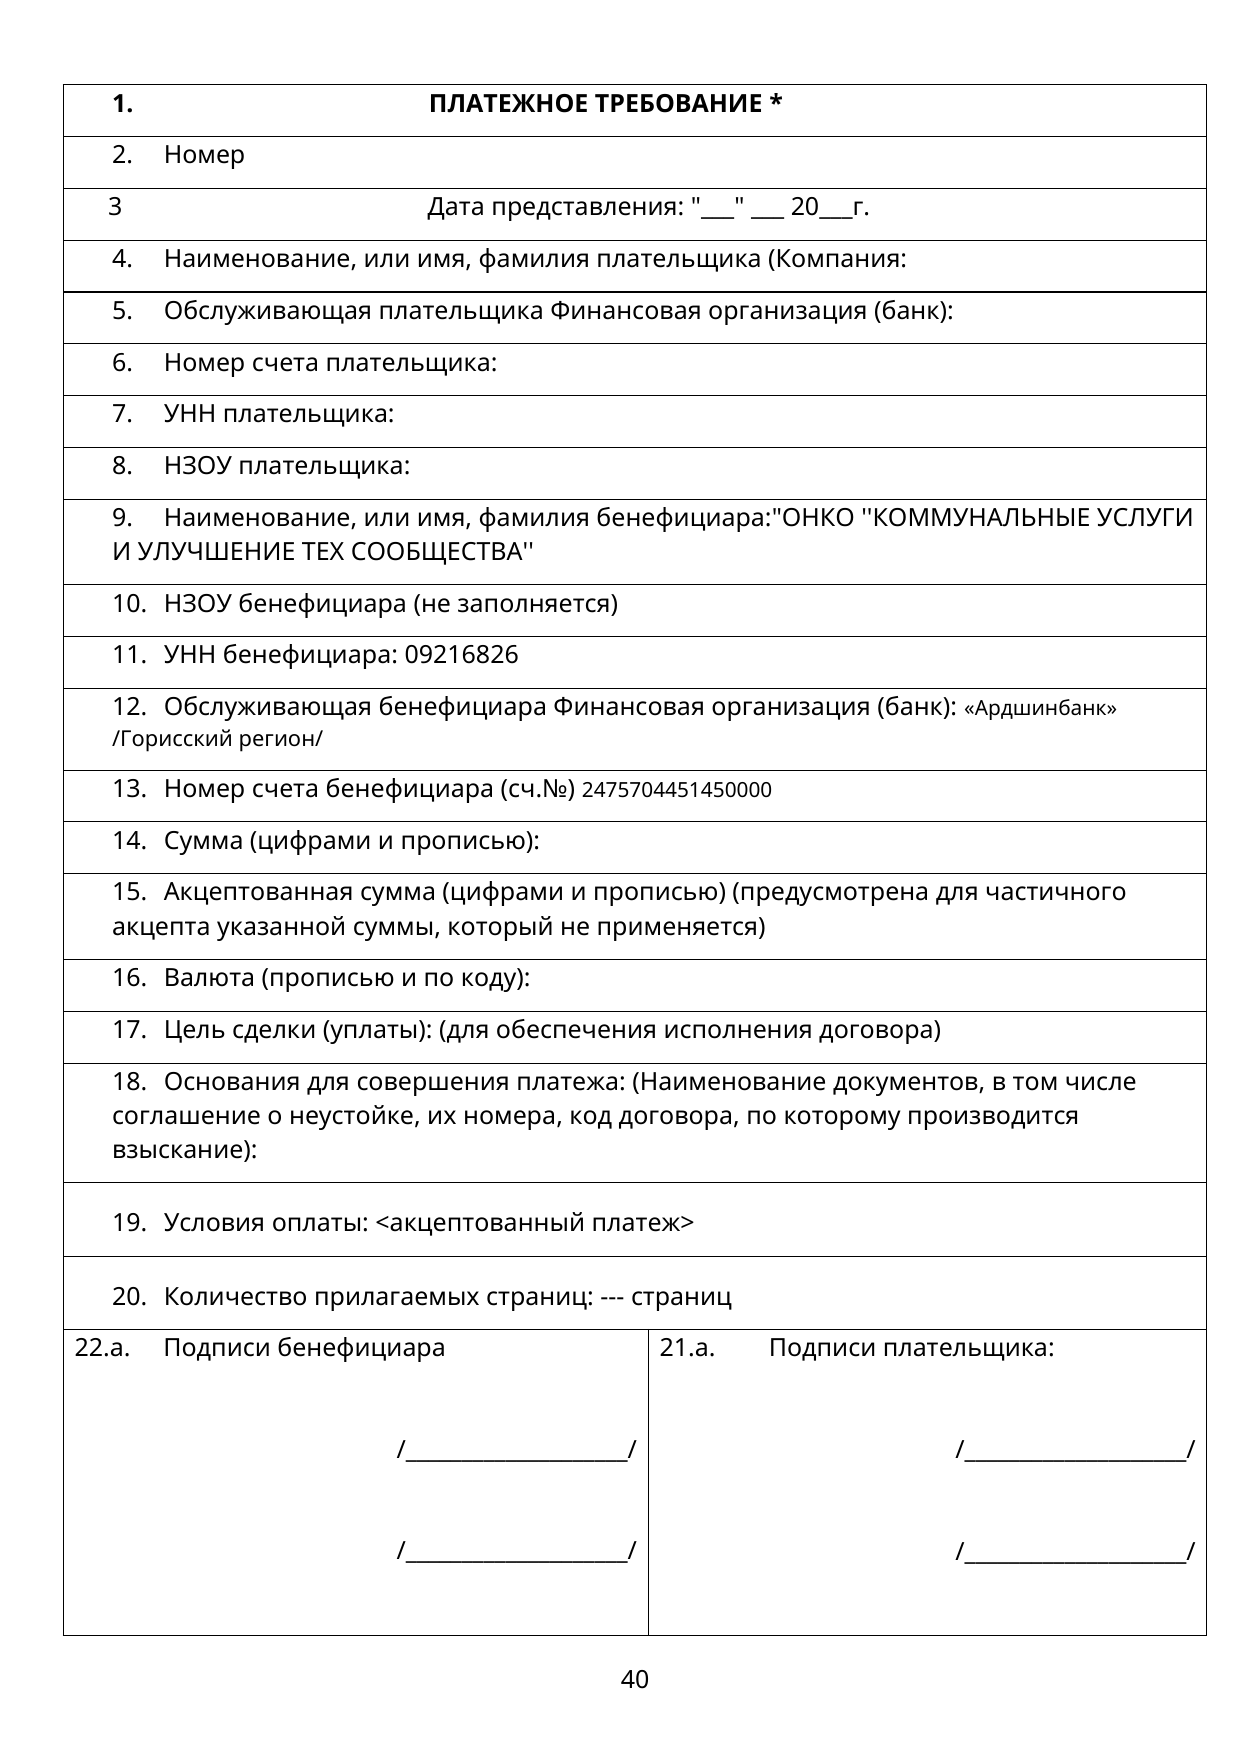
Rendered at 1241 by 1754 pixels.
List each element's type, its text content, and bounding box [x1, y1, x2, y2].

table_cell 3 Дата представления: "___" ___ 20___г. [64, 189, 1206, 240]
table_cell 18. Основания для совершения платежа: (Наименование документов, в том числе соглашение о неустойке, их номера, код договора, по которому производится взыскание): [64, 1064, 1206, 1182]
table_cell 17. Цель сделки (уплаты): (для обеспечения исполнения договора) [64, 1012, 1206, 1062]
table_cell 9. Наименование, или имя, фамилия бенефициара:"ОНКО ''КОММУНАЛЬНЫЕ УСЛУГИ И УЛУЧШЕНИЕ ТЕХ СООБЩЕСТВА'' [64, 500, 1206, 584]
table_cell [649, 1330, 1206, 1634]
table_cell 14. Сумма (цифрами и прописью): [64, 822, 1206, 873]
table_cell 16. Валюта (прописью и по коду): [64, 960, 1206, 1011]
table_cell 15. Акцептованная сумма (цифрами и прописью) (предусмотрена для частичного акцепта указанной суммы, который не применяется) [64, 874, 1206, 959]
table_cell 11. УНН бенефициара: 09216826 [64, 637, 1206, 688]
table_cell 12. Обслуживающая бенефициара Финансовая организация (банк): «Ардшинбанк» /Горисский регион/ [64, 689, 1206, 769]
table_cell 20. Количество прилагаемых страниц: --- страниц [64, 1257, 1206, 1329]
table_cell 13. Номер счета бенефициара (сч.№) 2475704451450000 [64, 771, 1206, 821]
table_cell 19. Условия оплаты: <акцептованный платеж> [64, 1183, 1206, 1256]
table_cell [64, 1330, 648, 1634]
table_cell 8. НЗОУ плательщика: [64, 448, 1206, 498]
table_header 1. ПЛАТЕЖНОЕ ТРЕБОВАНИЕ * [64, 85, 1206, 136]
table_cell 2. Номер [64, 137, 1206, 188]
table_cell 7. УНН плательщика: [64, 396, 1206, 447]
table_cell 10. НЗОУ бенефициара (не заполняется) [64, 585, 1206, 636]
table_cell 6. Номер счета плательщика: [64, 344, 1206, 395]
table_cell 4. Наименование, или имя, фамилия плательщика (Компания: [64, 241, 1206, 291]
table_cell 5. Обслуживающая плательщика Финансовая организация (банк): [64, 293, 1206, 343]
